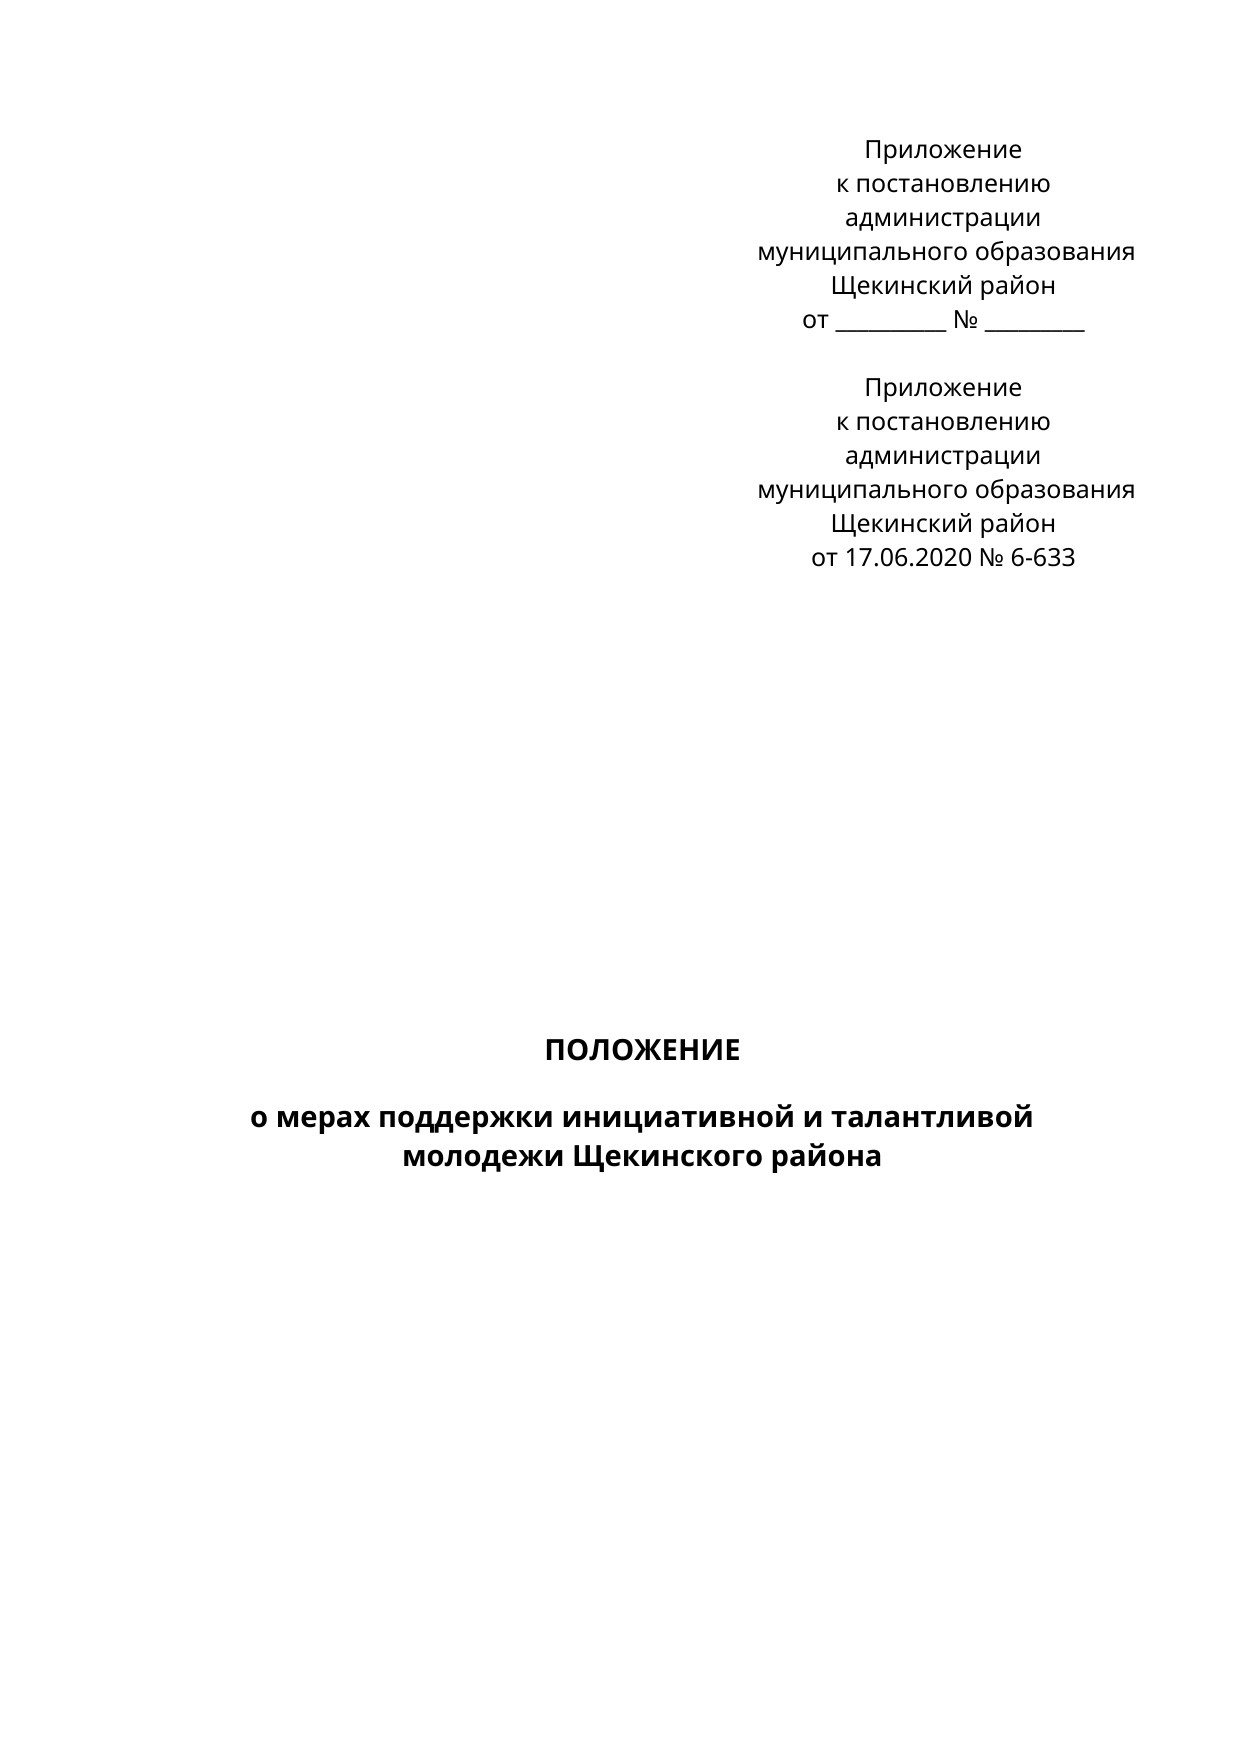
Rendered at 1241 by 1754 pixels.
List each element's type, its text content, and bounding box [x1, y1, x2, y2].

table_cell Приложение к постановлению администрации муниципального образования Щекинский район от 17.06.2020 № 6-633 [724, 370, 1163, 574]
text о мерах поддержки инициативной и талантливой [133, 1096, 1152, 1136]
text ПОЛОЖЕНИЕ [133, 1029, 1152, 1069]
text молодежи Щекинского района [133, 1136, 1152, 1175]
table_header Приложение к постановлению администрации муниципального образования Щекинский район от __________ № _________ [724, 131, 1163, 370]
